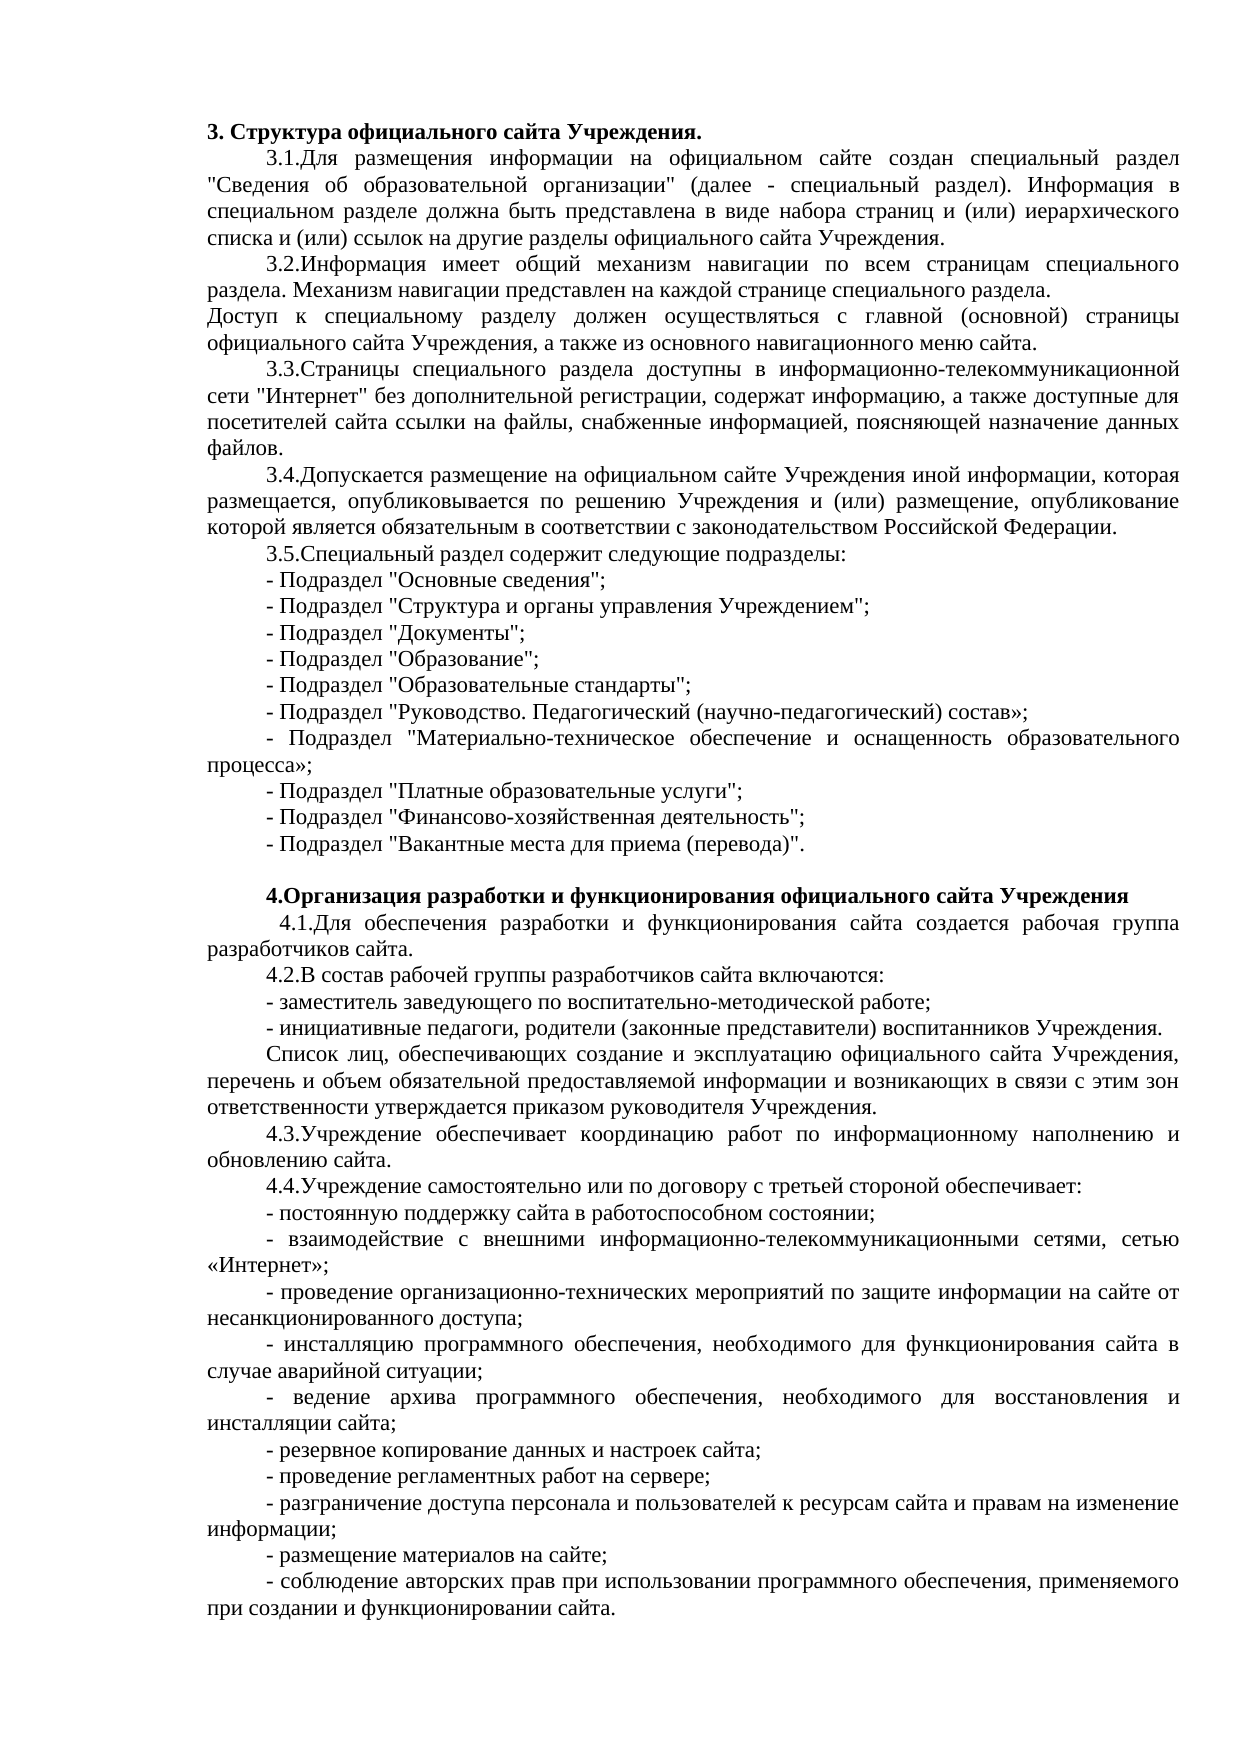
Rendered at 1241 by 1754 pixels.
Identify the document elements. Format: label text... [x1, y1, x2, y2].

text - проведение регламентных работ на сервере; [207, 1462, 1181, 1488]
text 4.3.Учреждение обеспечивает координацию работ по информационному наполнению и обновлению сайта. [207, 1119, 1181, 1172]
text 3.2.Информация имеет общий механизм навигации по всем страницам специального раздела. Механизм навигации представлен на каждой странице специального раздела. [207, 250, 1181, 303]
text - Подраздел "Руководство. Педагогический (научно-педагогический) состав»; [207, 698, 1181, 724]
text 4.Организация разработки и функционирования официального сайта Учреждения [207, 882, 1181, 909]
text 4.2.В состав рабочей группы разработчиков сайта включаются: [207, 961, 1181, 988]
text - Подраздел "Основные сведения"; [207, 566, 1181, 592]
text 3.1.Для размещения информации на официальном сайте создан специальный раздел "Сведения об образовательной организации" (далее - специальный раздел). Информация в специальном разделе должна быть представлена в виде набора страниц и (или) иерархического списка и (или) ссылок на другие разделы официального сайта Учреждения. [207, 144, 1181, 250]
text 3. Структура официального сайта Учреждения. [207, 118, 1181, 144]
text - инсталляцию программного обеспечения, необходимого для функционирования сайта в случае аварийной ситуации; [207, 1330, 1181, 1383]
text Доступ к специальному разделу должен осуществляться с главной (основной) страницы официального сайта Учреждения, а также из основного навигационного меню сайта. [207, 303, 1181, 355]
text - резервное копирование данных и настроек сайта; [207, 1436, 1181, 1462]
text - Подраздел "Образовательные стандарты"; [207, 672, 1181, 698]
text - проведение организационно-технических мероприятий по защите информации на сайте от несанкционированного доступа; [207, 1278, 1181, 1330]
text - разграничение доступа персонала и пользователей к ресурсам сайта и правам на изменение информации; [207, 1488, 1181, 1541]
text - ведение архива программного обеспечения, необходимого для восстановления и инсталляции сайта; [207, 1383, 1181, 1436]
text - взаимодействие с внешними информационно-телекоммуникационными сетями, сетью «Интернет»; [207, 1225, 1181, 1278]
text 4.4.Учреждение самостоятельно или по договору с третьей стороной обеспечивает: [207, 1172, 1181, 1199]
text - Подраздел "Вакантные места для приема (перевода)". [207, 830, 1181, 856]
text - заместитель заведующего по воспитательно-методической работе; [207, 988, 1181, 1014]
text - Подраздел "Образование"; [207, 645, 1181, 672]
text - размещение материалов на сайте; [207, 1541, 1181, 1568]
text 3.4.Допускается размещение на официальном сайте Учреждения иной информации, которая размещается, опубликовывается по решению Учреждения и (или) размещение, опубликование которой является обязательным в соответствии с законодательством Российской Федерации. [207, 461, 1181, 540]
text - Подраздел "Материально-техническое обеспечение и оснащенность образовательного процесса»; [207, 724, 1181, 777]
text - Подраздел "Документы"; [207, 619, 1181, 645]
text - соблюдение авторских прав при использовании программного обеспечения, применяемого при создании и функционировании сайта. [207, 1568, 1181, 1620]
text 3.3.Страницы специального раздела доступны в информационно-телекоммуникационной сети "Интернет" без дополнительной регистрации, содержат информацию, а также доступные для посетителей сайта ссылки на файлы, снабженные информацией, поясняющей назначение данных файлов. [207, 355, 1181, 461]
text - инициативные педагоги, родители (законные представители) воспитанников Учреждения. [207, 1014, 1181, 1041]
text Список лиц, обеспечивающих создание и эксплуатацию официального сайта Учреждения, перечень и объем обязательной предоставляемой информации и возникающих в связи с этим зон ответственности утверждается приказом руководителя Учреждения. [207, 1041, 1181, 1119]
text 4.1.Для обеспечения разработки и функционирования сайта создается рабочая группа разработчиков сайта. [207, 909, 1181, 961]
text - Подраздел "Финансово-хозяйственная деятельность"; [207, 803, 1181, 830]
text - Подраздел "Структура и органы управления Учреждением"; [207, 592, 1181, 619]
text - постоянную поддержку сайта в работоспособном состоянии; [207, 1199, 1181, 1225]
text 3.5.Специальный раздел содержит следующие подразделы: [207, 540, 1181, 566]
text - Подраздел "Платные образовательные услуги"; [207, 777, 1181, 803]
